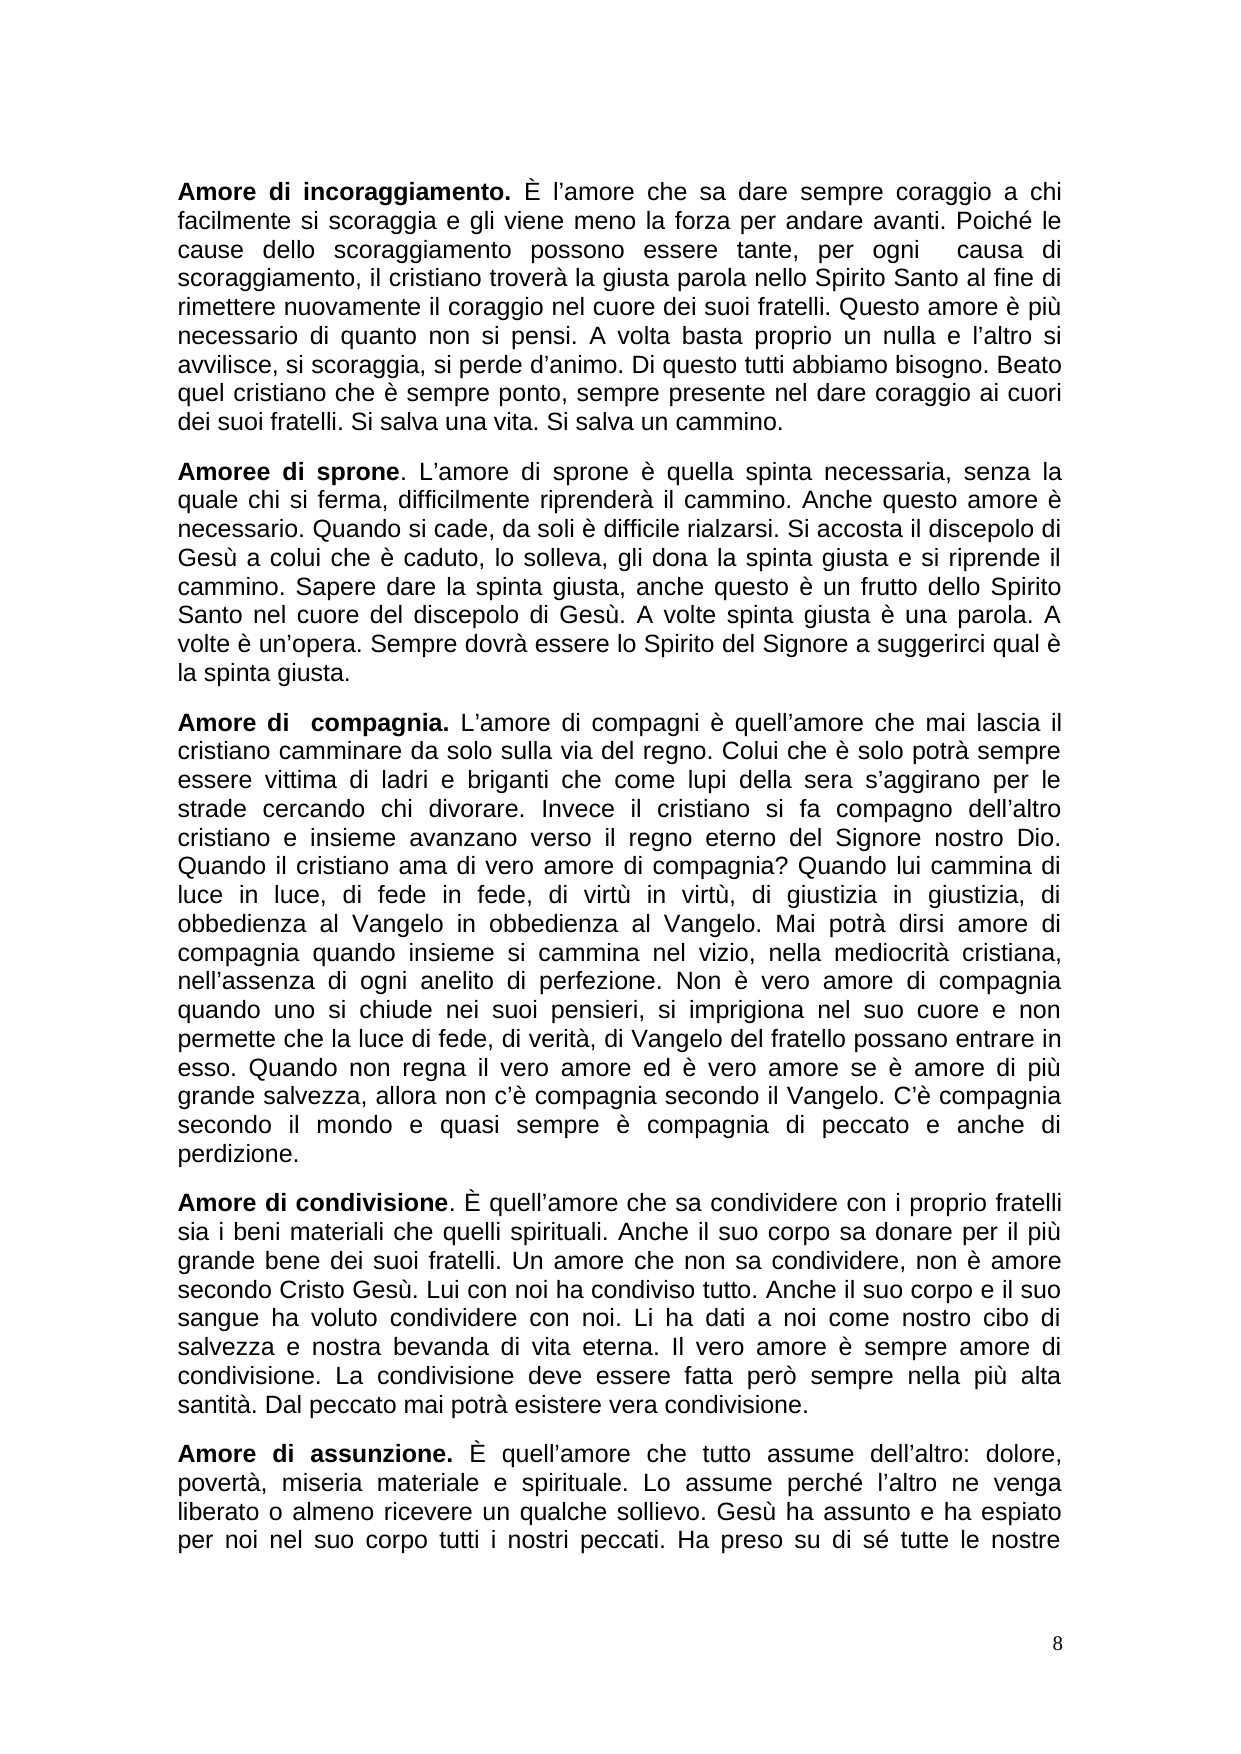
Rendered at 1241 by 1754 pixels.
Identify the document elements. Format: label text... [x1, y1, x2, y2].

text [177, 1439, 1063, 1554]
text Amore di incoraggiamento. È l’amore che sa dare sempre coraggio a chi facilmente si scoraggia e gli viene meno la forza per andare avanti. Poiché le cause dello scoraggiamento possono essere tante, per ogni causa di scoraggiamento, il cristiano troverà la giusta parola nello Spirito Santo al fine di rimettere nuovamente il coraggio nel cuore dei suoi fratelli. Questo amore è più necessario di quanto non si pensi. A volta basta proprio un nulla e l’altro si avvilisce, si scoraggia, si perde d’animo. Di questo tutti abbiamo bisogno. Beato quel cristiano che è sempre ponto, sempre presente nel dare coraggio ai cuori dei suoi fratelli. Si salva una vita. Si salva un cammino. [177, 177, 1063, 436]
text Amore di compagnia. L’amore di compagni è quell’amore che mai lascia il cristiano camminare da solo sulla via del regno. Colui che è solo potrà sempre essere vittima di ladri e briganti che come lupi della sera s’aggirano per le strade cercando chi divorare. Invece il cristiano si fa compagno dell’altro cristiano e insieme avanzano verso il regno eterno del Signore nostro Dio. Quando il cristiano ama di vero amore di compagnia? Quando lui cammina di luce in luce, di fede in fede, di virtù in virtù, di giustizia in giustizia, di obbedienza al Vangelo in obbedienza al Vangelo. Mai potrà dirsi amore di compagnia quando insieme si cammina nel vizio, nella mediocrità cristiana, nell’assenza di ogni anelito di perfezione. Non è vero amore di compagnia quando uno si chiude nei suoi pensieri, si imprigiona nel suo cuore e non permette che la luce di fede, di verità, di Vangelo del fratello possano entrare in esso. Quando non regna il vero amore ed è vero amore se è amore di più grande salvezza, allora non c’è compagnia secondo il Vangelo. C’è compagnia secondo il mondo e quasi sempre è compagnia di peccato e anche di perdizione. [177, 708, 1063, 1168]
text Amore di condivisione. È quell’amore che sa condividere con i proprio fratelli sia i beni materiali che quelli spirituali. Anche il suo corpo sa donare per il più grande bene dei suoi fratelli. Un amore che non sa condividere, non è amore secondo Cristo Gesù. Lui con noi ha condiviso tutto. Anche il suo corpo e il suo sangue ha voluto condividere con noi. Li ha dati a noi come nostro cibo di salvezza e nostra bevanda di vita eterna. Il vero amore è sempre amore di condivisione. La condivisione deve essere fatta però sempre nella più alta santità. Dal peccato mai potrà esistere vera condivisione. [177, 1188, 1063, 1418]
text Amoree di sprone. L’amore di sprone è quella spinta necessaria, senza la quale chi si ferma, difficilmente riprenderà il cammino. Anche questo amore è necessario. Quando si cade, da soli è difficile rialzarsi. Si accosta il discepolo di Gesù a colui che è caduto, lo solleva, gli dona la spinta giusta e si riprende il cammino. Sapere dare la spinta giusta, anche questo è un frutto dello Spirito Santo nel cuore del discepolo di Gesù. A volte spinta giusta è una parola. A volte è un’opera. Sempre dovrà essere lo Spirito del Signore a suggerirci qual è la spinta giusta. [177, 457, 1063, 687]
